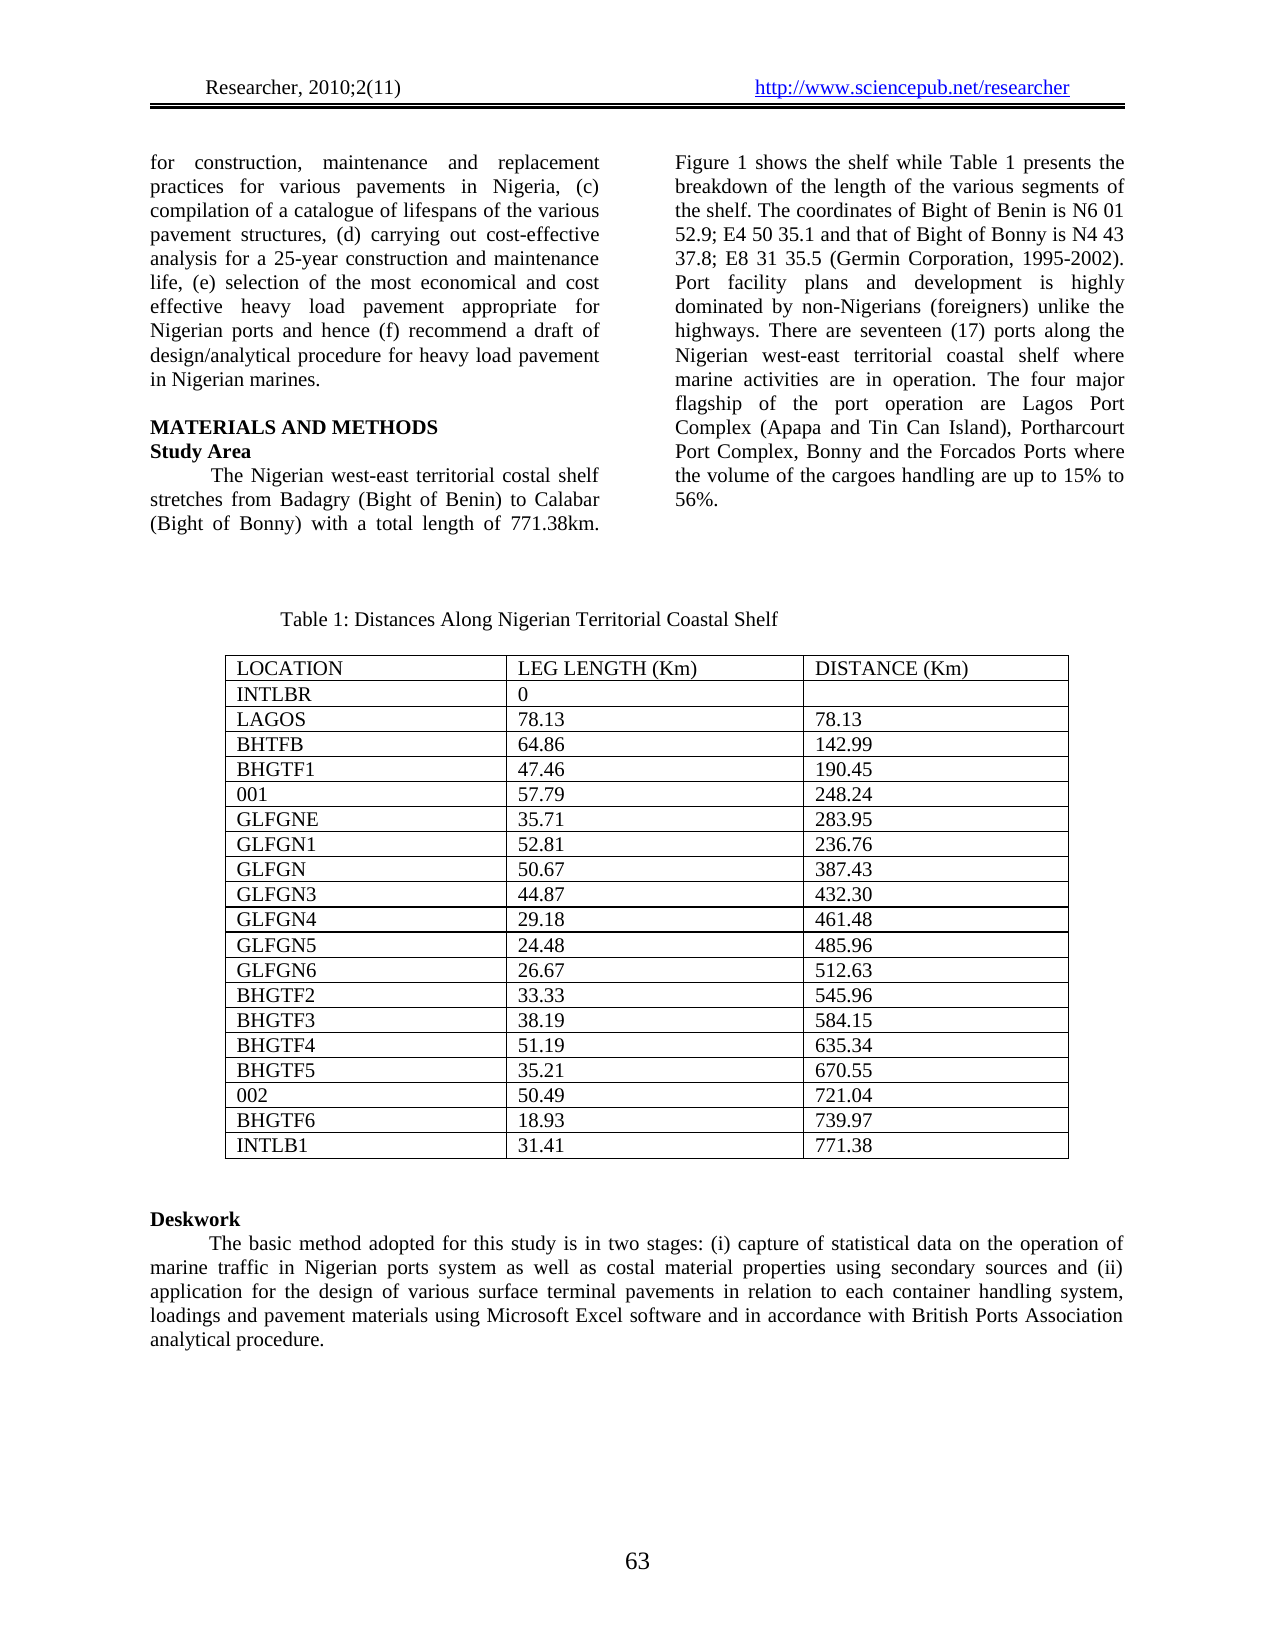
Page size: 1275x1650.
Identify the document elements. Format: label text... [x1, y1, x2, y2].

table_cell 721.04 [804, 1083, 1068, 1107]
table_cell 670.55 [804, 1058, 1068, 1082]
table_cell BHTFB [226, 732, 506, 756]
table_cell GLFGN6 [226, 958, 506, 982]
table_cell BHGTF1 [226, 757, 506, 781]
table_cell 432.30 [804, 882, 1068, 906]
table_cell INTLBR [226, 681, 506, 706]
table_cell 485.96 [804, 933, 1068, 957]
table_cell 18.93 [507, 1108, 803, 1132]
table_cell 57.79 [507, 782, 803, 806]
table_cell GLFGNE [226, 807, 506, 831]
table_cell INTLB1 [226, 1133, 506, 1157]
table_cell 461.48 [804, 908, 1068, 931]
text Study Area [150, 439, 600, 463]
table_cell 38.19 [507, 1008, 803, 1032]
table_cell BHGTF3 [226, 1008, 506, 1032]
table_cell 47.46 [507, 757, 803, 781]
table_cell 52.81 [507, 832, 803, 856]
table_cell GLFGN5 [226, 933, 506, 957]
table_cell 31.41 [507, 1133, 803, 1157]
table_cell BHGTF6 [226, 1108, 506, 1132]
table_cell 33.33 [507, 983, 803, 1007]
table_cell 584.15 [804, 1008, 1068, 1032]
text The basic method adopted for this study is in two stages: (i) capture of statistical data on the operation of marine traffic in Nigerian ports system as well as costal material properties using secondary sources and (ii) application for the design of various surface terminal pavements in relation to each container handling system, loadings and pavement materials using Microsoft Excel software and in accordance with British Ports Association analytical procedure. [150, 1231, 1125, 1351]
table_cell 545.96 [804, 983, 1068, 1007]
table_cell 50.49 [507, 1083, 803, 1107]
table_cell 44.87 [507, 882, 803, 906]
table_cell GLFGN1 [226, 832, 506, 856]
table_cell [226, 707, 506, 731]
table_cell 190.45 [804, 757, 1068, 781]
table_cell BHGTF5 [226, 1058, 506, 1082]
table_header LEG LENGTH (Km) [507, 656, 803, 680]
table_cell 35.71 [507, 807, 803, 831]
table_cell 283.95 [804, 807, 1068, 831]
table_cell 236.76 [804, 832, 1068, 856]
table_cell 51.19 [507, 1033, 803, 1057]
table_cell 248.24 [804, 782, 1068, 806]
table_cell 50.67 [507, 857, 803, 881]
table_cell GLFGN [226, 857, 506, 881]
table_cell GLFGN3 [226, 882, 506, 906]
text Deskwork [150, 1207, 1125, 1231]
table_cell 739.97 [804, 1108, 1068, 1132]
table_cell 35.21 [507, 1058, 803, 1082]
table_cell 001 [226, 782, 506, 806]
table_cell BHGTF2 [226, 983, 506, 1007]
table_cell 142.99 [804, 732, 1068, 756]
text Table 1: Distances Along Nigerian Territorial Coastal Shelf [150, 607, 1125, 631]
table_cell 0 [507, 681, 803, 706]
table_cell 512.63 [804, 958, 1068, 982]
table_cell 635.34 [804, 1033, 1068, 1057]
table_cell 78.13 [507, 707, 803, 731]
text MATERIALS AND METHODS [150, 415, 600, 439]
table_cell 26.67 [507, 958, 803, 982]
table_cell 771.38 [804, 1133, 1068, 1157]
table_cell 24.48 [507, 933, 803, 957]
table_header LOCATION [226, 656, 506, 680]
table_cell GLFGN4 [226, 908, 506, 931]
table_header DISTANCE (Km) [804, 656, 1068, 680]
table_cell BHGTF4 [226, 1033, 506, 1057]
text The Nigerian west-east territorial costal shelf stretches from Badagry () to Calabar (Bight of Bonny) with a total length of 771.38km. Figure 1 shows the shelf while Table 1 presents the breakdown of the length of the various segments of the shelf. The coordinates of is N6 01 52.9; E4 50 35.1 and that of Bight of Bonny is N4 43 37.8; E8 31 35.5 (Germin Corporation, 1995-2002). Port facility plans and development is highly dominated by non-Nigerians (foreigners) unlike the highways. There are seventeen (17) ports along the Nigerian west-east territorial coastal shelf where marine activities are in operation. The four major flagship of the port operation are Lagos Port Complex (Apapa and ), Portharcourt Port Complex, Bonny and the where the volume of the cargoes handling are up to 15% to 56%. [675, 150, 1125, 511]
table_cell 002 [226, 1083, 506, 1107]
table_cell [804, 681, 1068, 706]
table_cell 78.13 [804, 707, 1068, 731]
table_cell 64.86 [507, 732, 803, 756]
table_cell 29.18 [507, 908, 803, 931]
table_cell 387.43 [804, 857, 1068, 881]
